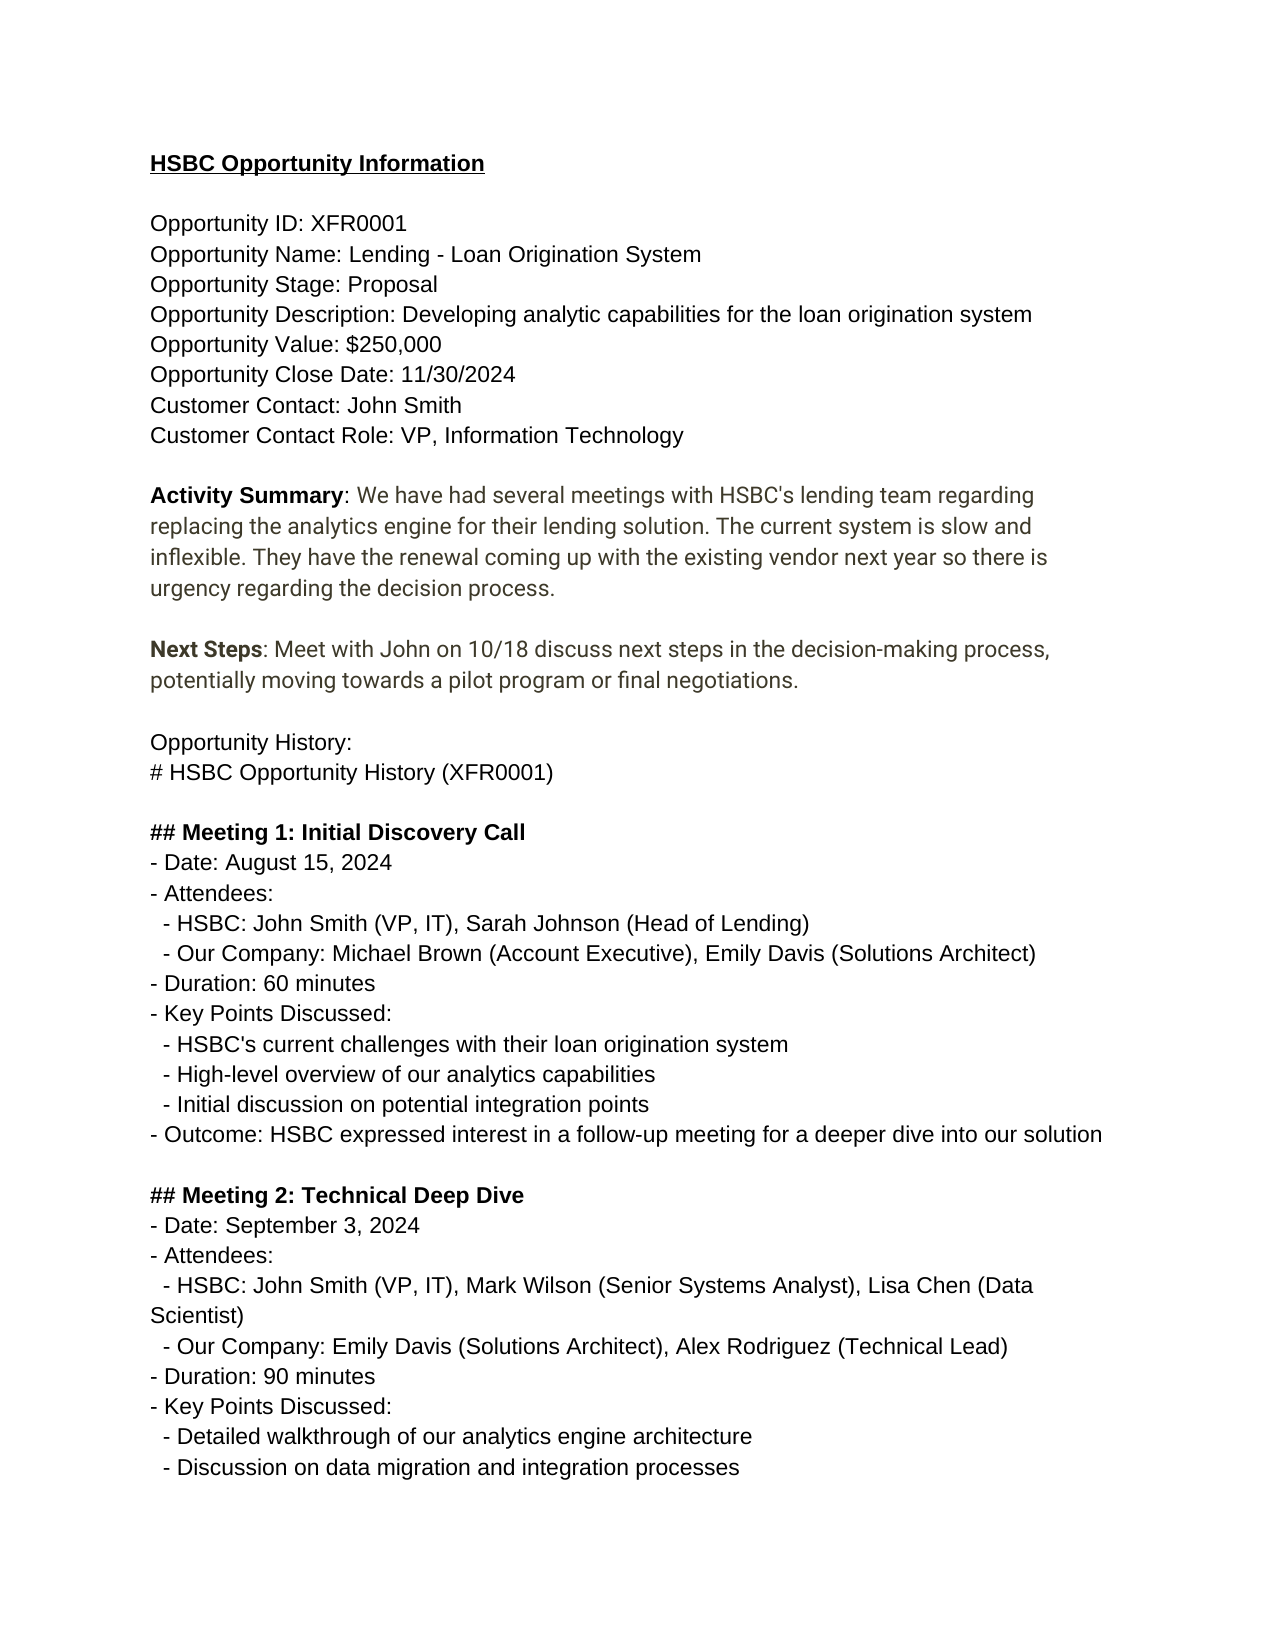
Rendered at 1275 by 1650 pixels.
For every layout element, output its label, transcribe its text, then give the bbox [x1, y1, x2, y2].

text ## Meeting 2: Technical Deep Dive [150, 1182, 1125, 1208]
text - Key Points Discussed: [150, 1393, 1125, 1419]
text HSBC Opportunity Information [150, 150, 1125, 176]
text Customer Contact: John Smith [150, 392, 1125, 418]
text Activity Summary: We have had several meetings with HSBC's lending team regarding replacing the analytics engine for their lending solution. The current system is slow and inflexible. They have the renewal coming up with the existing vendor next year so there is urgency regarding the decision process. [150, 482, 1125, 602]
text - Initial discussion on potential integration points [150, 1091, 1125, 1117]
text - Our Company: Emily Davis (Solutions Architect), Alex Rodriguez (Technical Lead) [150, 1333, 1125, 1359]
text - HSBC: John Smith (VP, IT), Mark Wilson (Senior Systems Analyst), Lisa Chen (Data Scientist) [150, 1272, 1125, 1329]
text - Attendees: [150, 879, 1125, 906]
text - Detailed walkthrough of our analytics engine architecture [150, 1423, 1125, 1450]
text - Duration: 60 minutes [150, 970, 1125, 997]
text Customer Contact Role: VP, Information Technology [150, 422, 1125, 448]
text Next Steps: Meet with John on 10/18 discuss next steps in the decision-making process, potentially moving towards a pilot program or final negotiations. [150, 637, 1125, 694]
text Opportunity Close Date: 11/30/2024 [150, 361, 1125, 388]
text Opportunity History: [150, 728, 1125, 755]
text - Date: August 15, 2024 [150, 849, 1125, 876]
text Opportunity Name: Lending - Loan Origination System [150, 241, 1125, 267]
text ## Meeting 1: Initial Discovery Call [150, 819, 1125, 846]
text - Attendees: [150, 1242, 1125, 1268]
text Opportunity Value: $250,000 [150, 331, 1125, 358]
text - Key Points Discussed: [150, 1000, 1125, 1027]
text - Our Company: Michael Brown (Account Executive), Emily Davis (Solutions Architect) [150, 940, 1125, 966]
text - Duration: 90 minutes [150, 1363, 1125, 1389]
text - HSBC's current challenges with their loan origination system [150, 1031, 1125, 1057]
text - Outcome: HSBC expressed interest in a follow-up meeting for a deeper dive into our solution [150, 1121, 1125, 1148]
text Opportunity Stage: Proposal [150, 271, 1125, 297]
text Opportunity Description: Developing analytic capabilities for the loan origination system [150, 301, 1125, 327]
text # HSBC Opportunity History (XFR0001) [150, 759, 1125, 785]
text Opportunity ID: XFR0001 [150, 210, 1125, 237]
text - Discussion on data migration and integration processes [150, 1453, 1125, 1480]
text - High-level overview of our analytics capabilities [150, 1061, 1125, 1087]
text - HSBC: John Smith (VP, IT), Sarah Johnson (Head of Lending) [150, 910, 1125, 936]
text - Date: September 3, 2024 [150, 1212, 1125, 1238]
